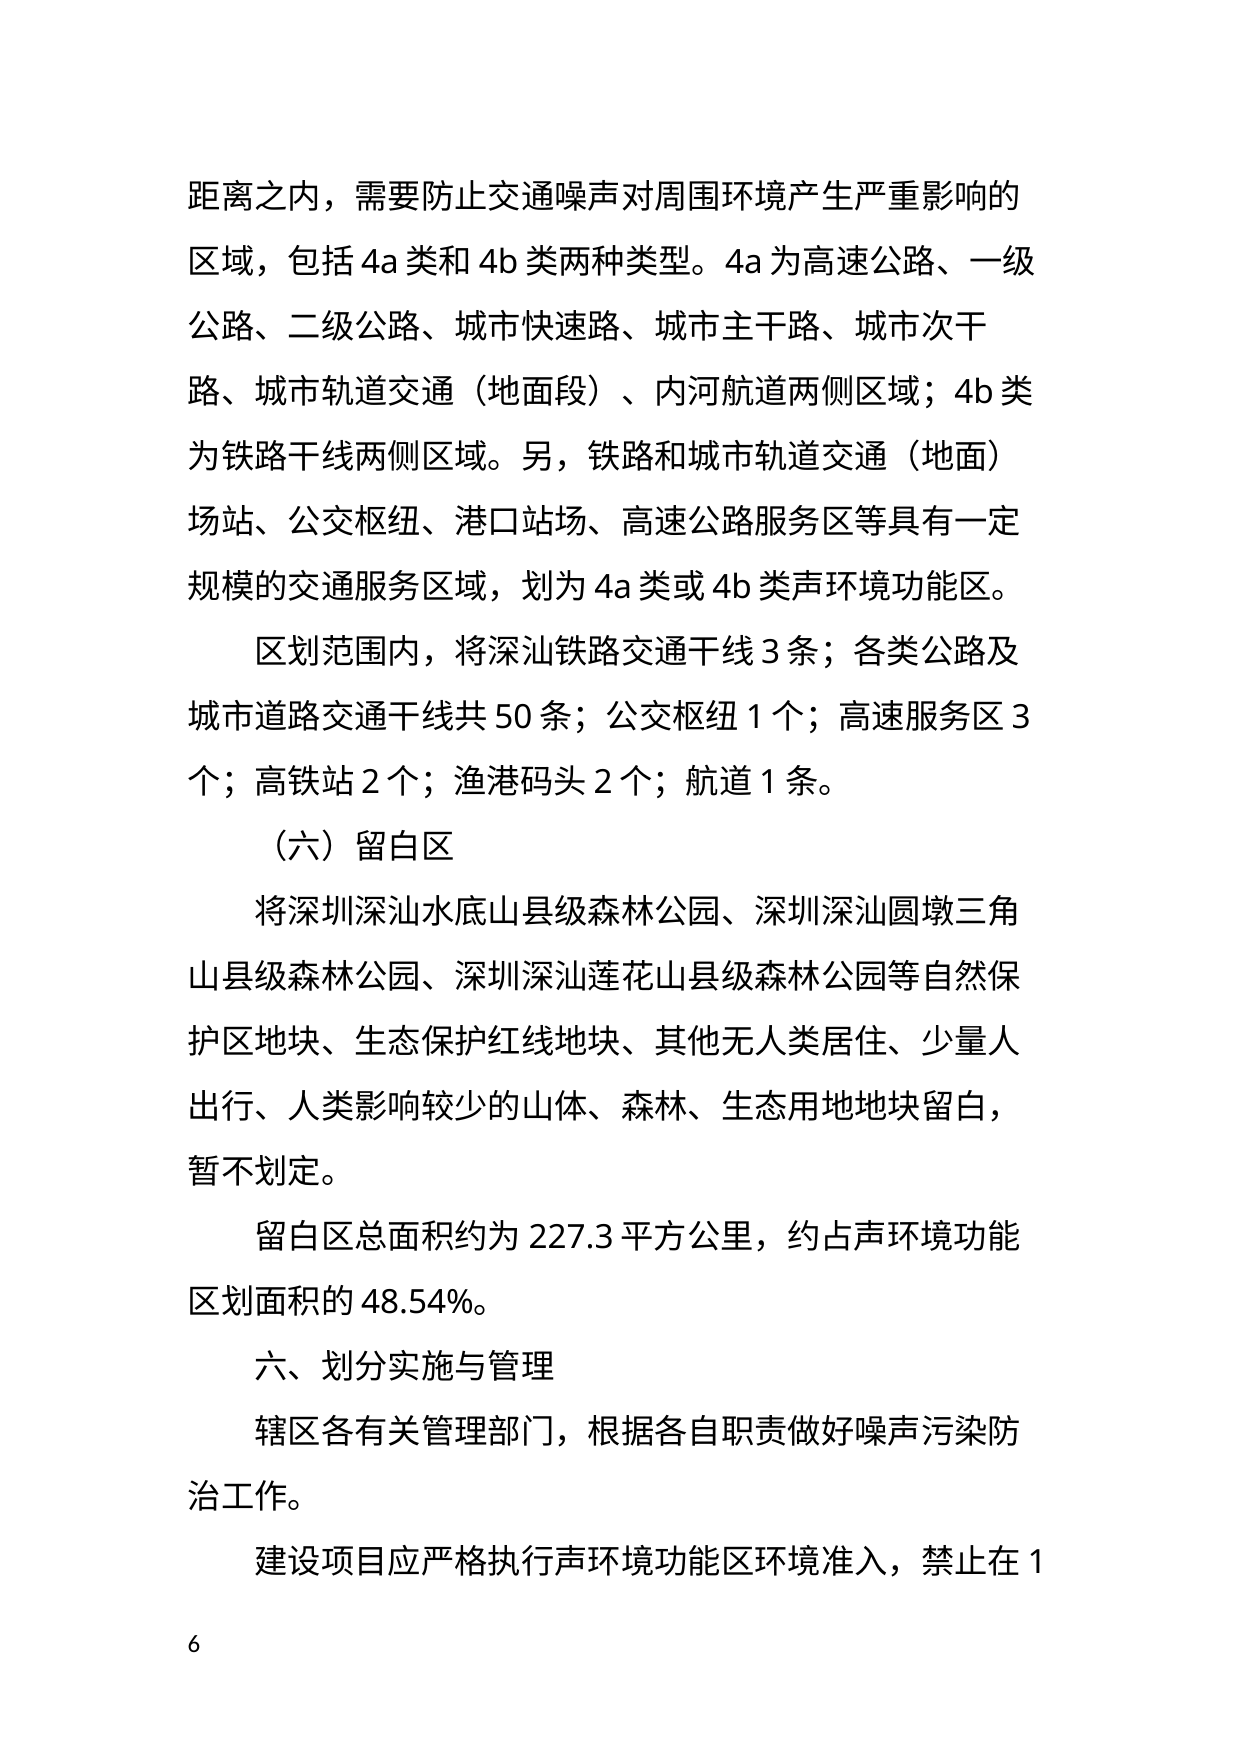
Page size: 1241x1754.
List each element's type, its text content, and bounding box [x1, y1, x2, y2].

list 留白区总面积约为 227.3平方公里，约占声环境功能区划面积的48.54%。 [187, 1202, 1053, 1332]
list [187, 162, 1053, 617]
list 区划范围内，将深汕铁路交通干线3条；各类公路及城市道路交通干线共50条；公交枢纽1个；高速服务区3个；高铁站2个；渔港码头2个；航道1条。 [187, 617, 1053, 812]
list （六）留白区 [187, 812, 1053, 877]
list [187, 1527, 1053, 1592]
list 六、划分实施与管理 [187, 1332, 1053, 1397]
list 辖区各有关管理部门，根据各自职责做好噪声污染防治工作。 [187, 1397, 1053, 1527]
list 将深圳深汕水底山县级森林公园、深圳深汕圆墩三角山县级森林公园、深圳深汕莲花山县级森林公园等自然保护区地块、生态保护红线地块、其他无人类居住、少量人出行、人类影响较少的山体、森林、生态用地地块留白，暂不划定。 [187, 877, 1053, 1202]
